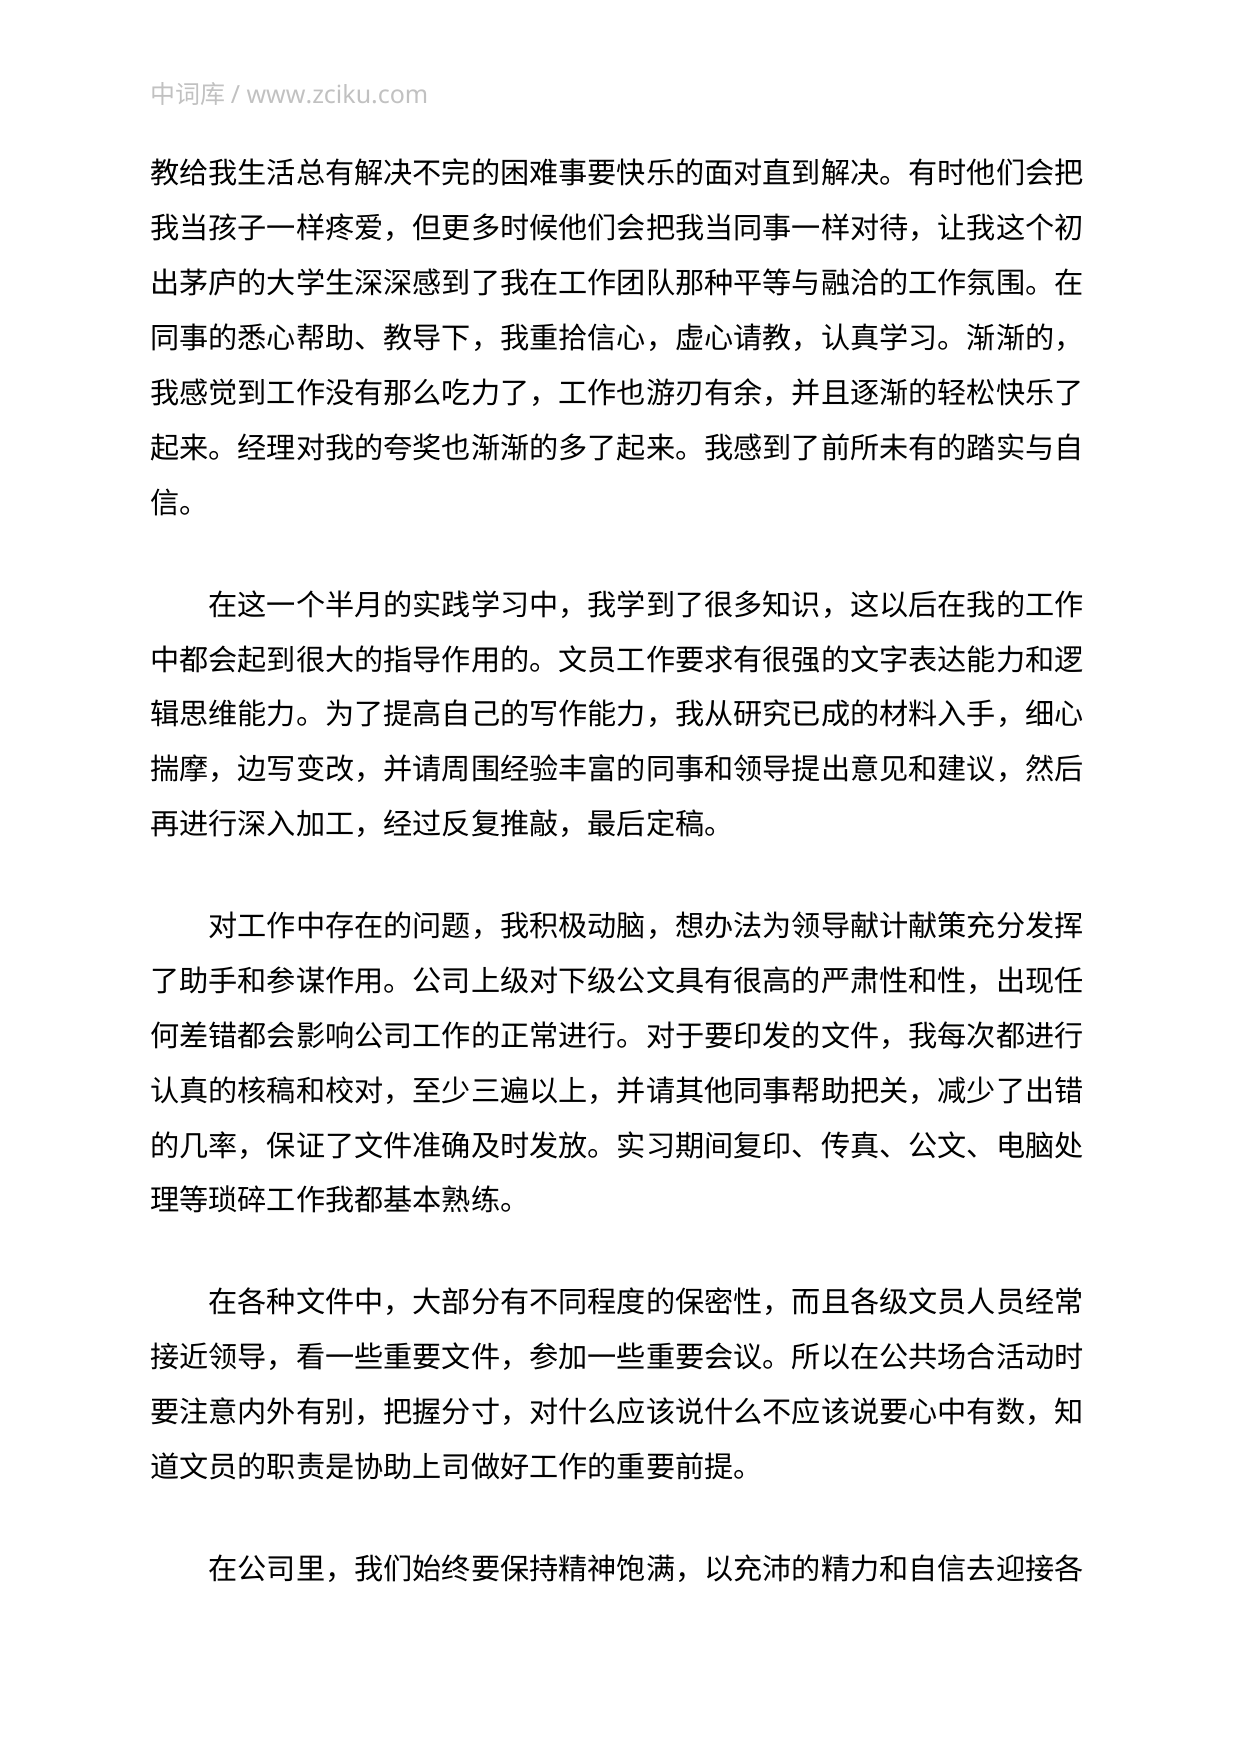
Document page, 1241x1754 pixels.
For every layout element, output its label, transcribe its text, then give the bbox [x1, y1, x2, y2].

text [150, 150, 1090, 522]
text 在各种文件中，大部分有不同程度的保密性，而且各级文员人员经常接近领导，看一些重要文件，参加一些重要会议。所以在公共场合活动时要注意内外有别，把握分寸，对什么应该说什么不应该说要心中有数，知道文员的职责是协助上司做好工作的重要前提。 [150, 1279, 1090, 1486]
text 对工作中存在的问题，我积极动脑，想办法为领导献计献策充分发挥了助手和参谋作用。公司上级对下级公文具有很高的严肃性和性，出现任何差错都会影响公司工作的正常进行。对于要印发的文件，我每次都进行认真的核稿和校对，至少三遍以上，并请其他同事帮助把关，减少了出错的几率，保证了文件准确及时发放。实习期间复印、传真、公文、电脑处理等琐碎工作我都基本熟练。 [150, 902, 1090, 1219]
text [150, 1545, 1090, 1587]
text 在这一个半月的实践学习中，我学到了很多知识，这以后在我的工作中都会起到很大的指导作用的。文员工作要求有很强的文字表达能力和逻辑思维能力。为了提高自己的写作能力，我从研究已成的材料入手，细心揣摩，边写变改，并请周围经验丰富的同事和领导提出意见和建议，然后再进行深入加工，经过反复推敲，最后定稿。 [150, 581, 1090, 843]
